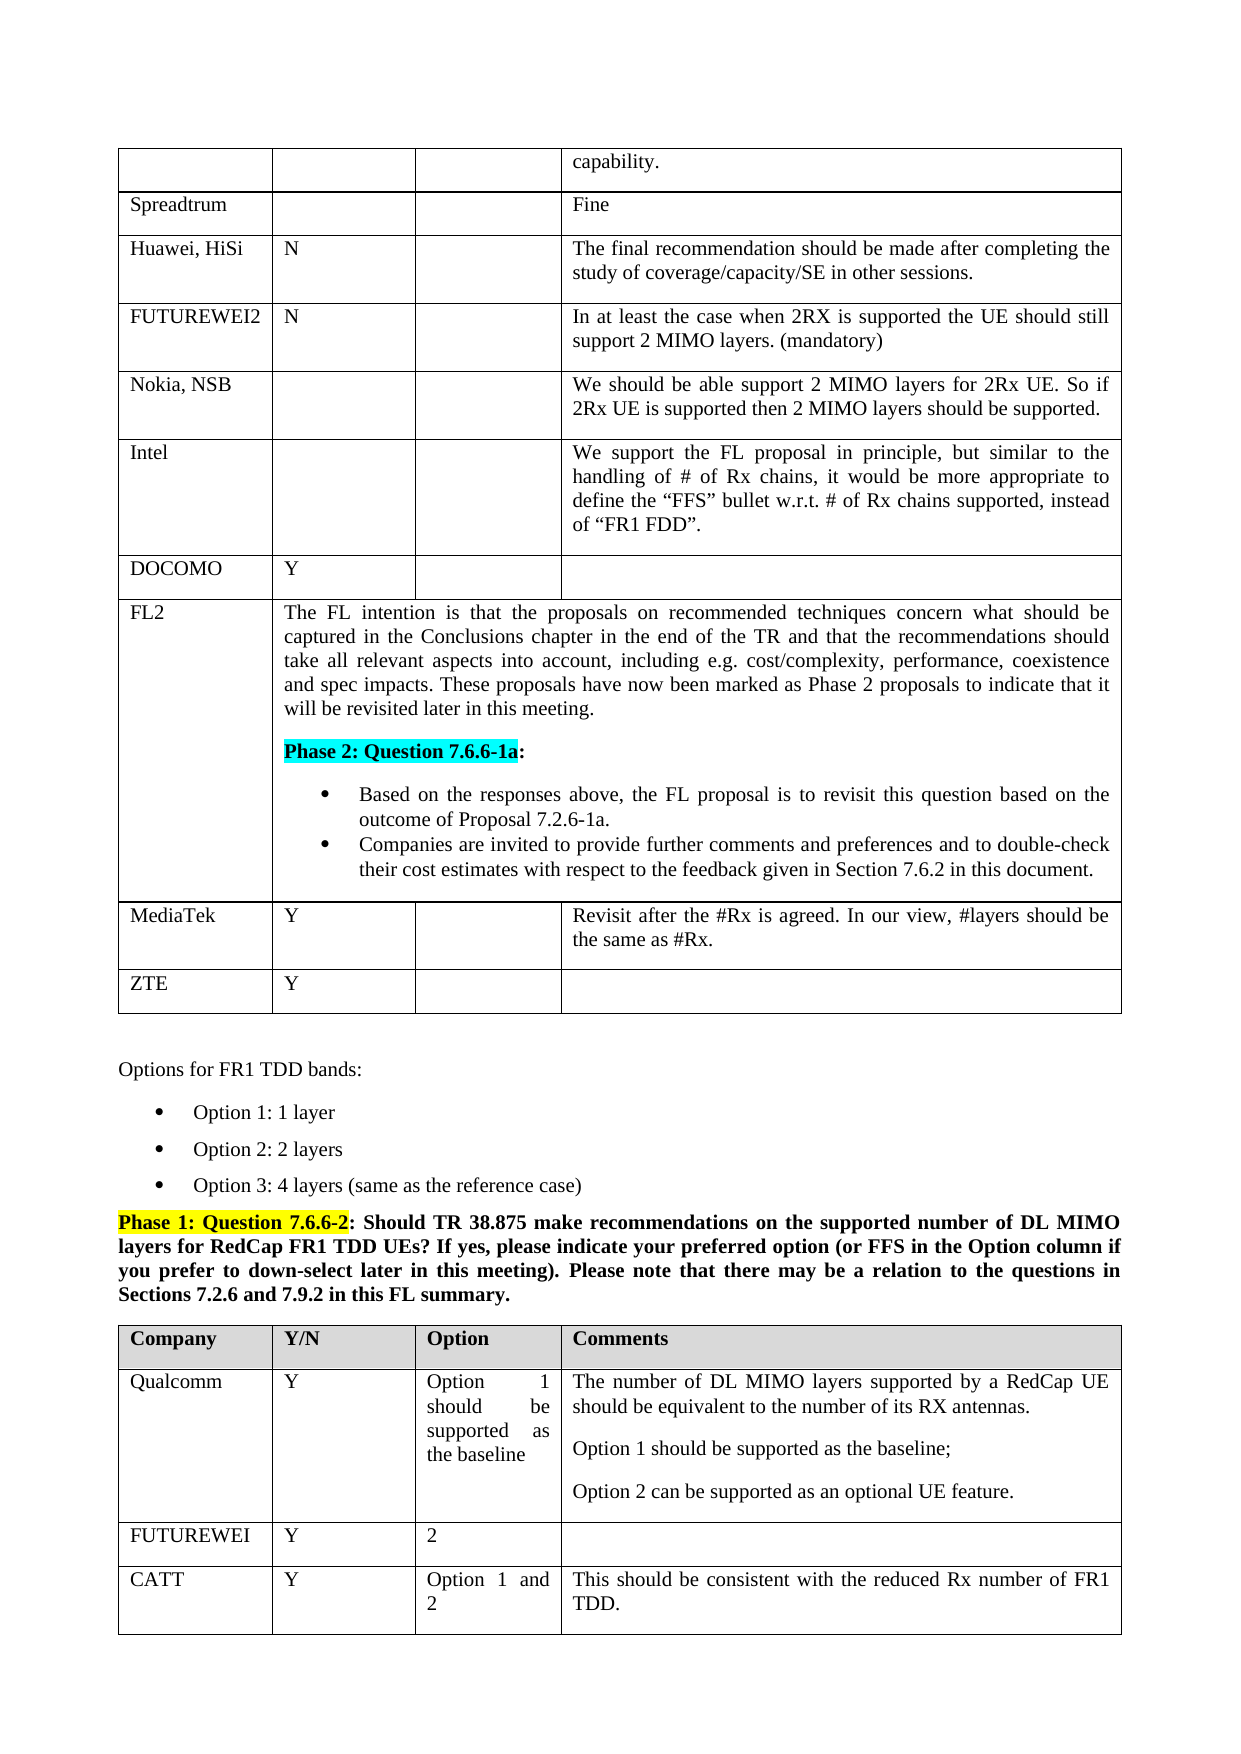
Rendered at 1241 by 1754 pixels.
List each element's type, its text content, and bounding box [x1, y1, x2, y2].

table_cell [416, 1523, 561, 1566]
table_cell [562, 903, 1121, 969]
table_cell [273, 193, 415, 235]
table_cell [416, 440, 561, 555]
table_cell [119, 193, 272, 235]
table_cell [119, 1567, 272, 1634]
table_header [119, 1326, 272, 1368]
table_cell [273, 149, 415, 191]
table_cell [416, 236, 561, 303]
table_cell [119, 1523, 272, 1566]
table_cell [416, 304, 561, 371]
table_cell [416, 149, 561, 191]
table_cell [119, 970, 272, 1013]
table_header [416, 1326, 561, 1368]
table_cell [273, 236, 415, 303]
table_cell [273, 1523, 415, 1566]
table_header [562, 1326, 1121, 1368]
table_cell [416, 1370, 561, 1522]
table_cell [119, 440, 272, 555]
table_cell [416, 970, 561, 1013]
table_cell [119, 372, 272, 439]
list Option 3: 4 layers (same as the reference case) [156, 1173, 1122, 1197]
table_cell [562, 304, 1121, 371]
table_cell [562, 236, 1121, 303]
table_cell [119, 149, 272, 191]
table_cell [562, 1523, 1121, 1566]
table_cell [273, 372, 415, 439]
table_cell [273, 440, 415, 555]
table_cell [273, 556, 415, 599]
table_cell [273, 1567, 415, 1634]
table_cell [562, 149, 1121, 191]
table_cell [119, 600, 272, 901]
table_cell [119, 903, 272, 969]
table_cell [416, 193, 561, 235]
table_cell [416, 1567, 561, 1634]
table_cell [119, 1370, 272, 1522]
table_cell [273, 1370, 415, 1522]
list Option 2: 2 layers [156, 1136, 1122, 1161]
text Phase 1: Question 7.6.6-2: Should TR 38.875 make recommendations on the supported number of DL MIMO layers for RedCap FR1 TDD UEs? If yes, please indicate your preferred option (or FFS in the Option column if you prefer to down-select later in this meeting). Please note that there may be a relation to the questions in Sections 7.2.6 and 7.9.2 in this FL summary. [118, 1209, 1122, 1306]
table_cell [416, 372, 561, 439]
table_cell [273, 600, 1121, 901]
text Options for FR1 TDD bands: [118, 1057, 1122, 1081]
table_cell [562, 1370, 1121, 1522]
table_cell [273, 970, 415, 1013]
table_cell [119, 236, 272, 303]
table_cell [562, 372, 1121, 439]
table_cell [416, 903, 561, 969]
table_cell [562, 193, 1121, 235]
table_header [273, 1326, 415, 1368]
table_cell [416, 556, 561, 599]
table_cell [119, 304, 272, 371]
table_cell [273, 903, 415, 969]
list Option 1: 1 layer [156, 1100, 1122, 1124]
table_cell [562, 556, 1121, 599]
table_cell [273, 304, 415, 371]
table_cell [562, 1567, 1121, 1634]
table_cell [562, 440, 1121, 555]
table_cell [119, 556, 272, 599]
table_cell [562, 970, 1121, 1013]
